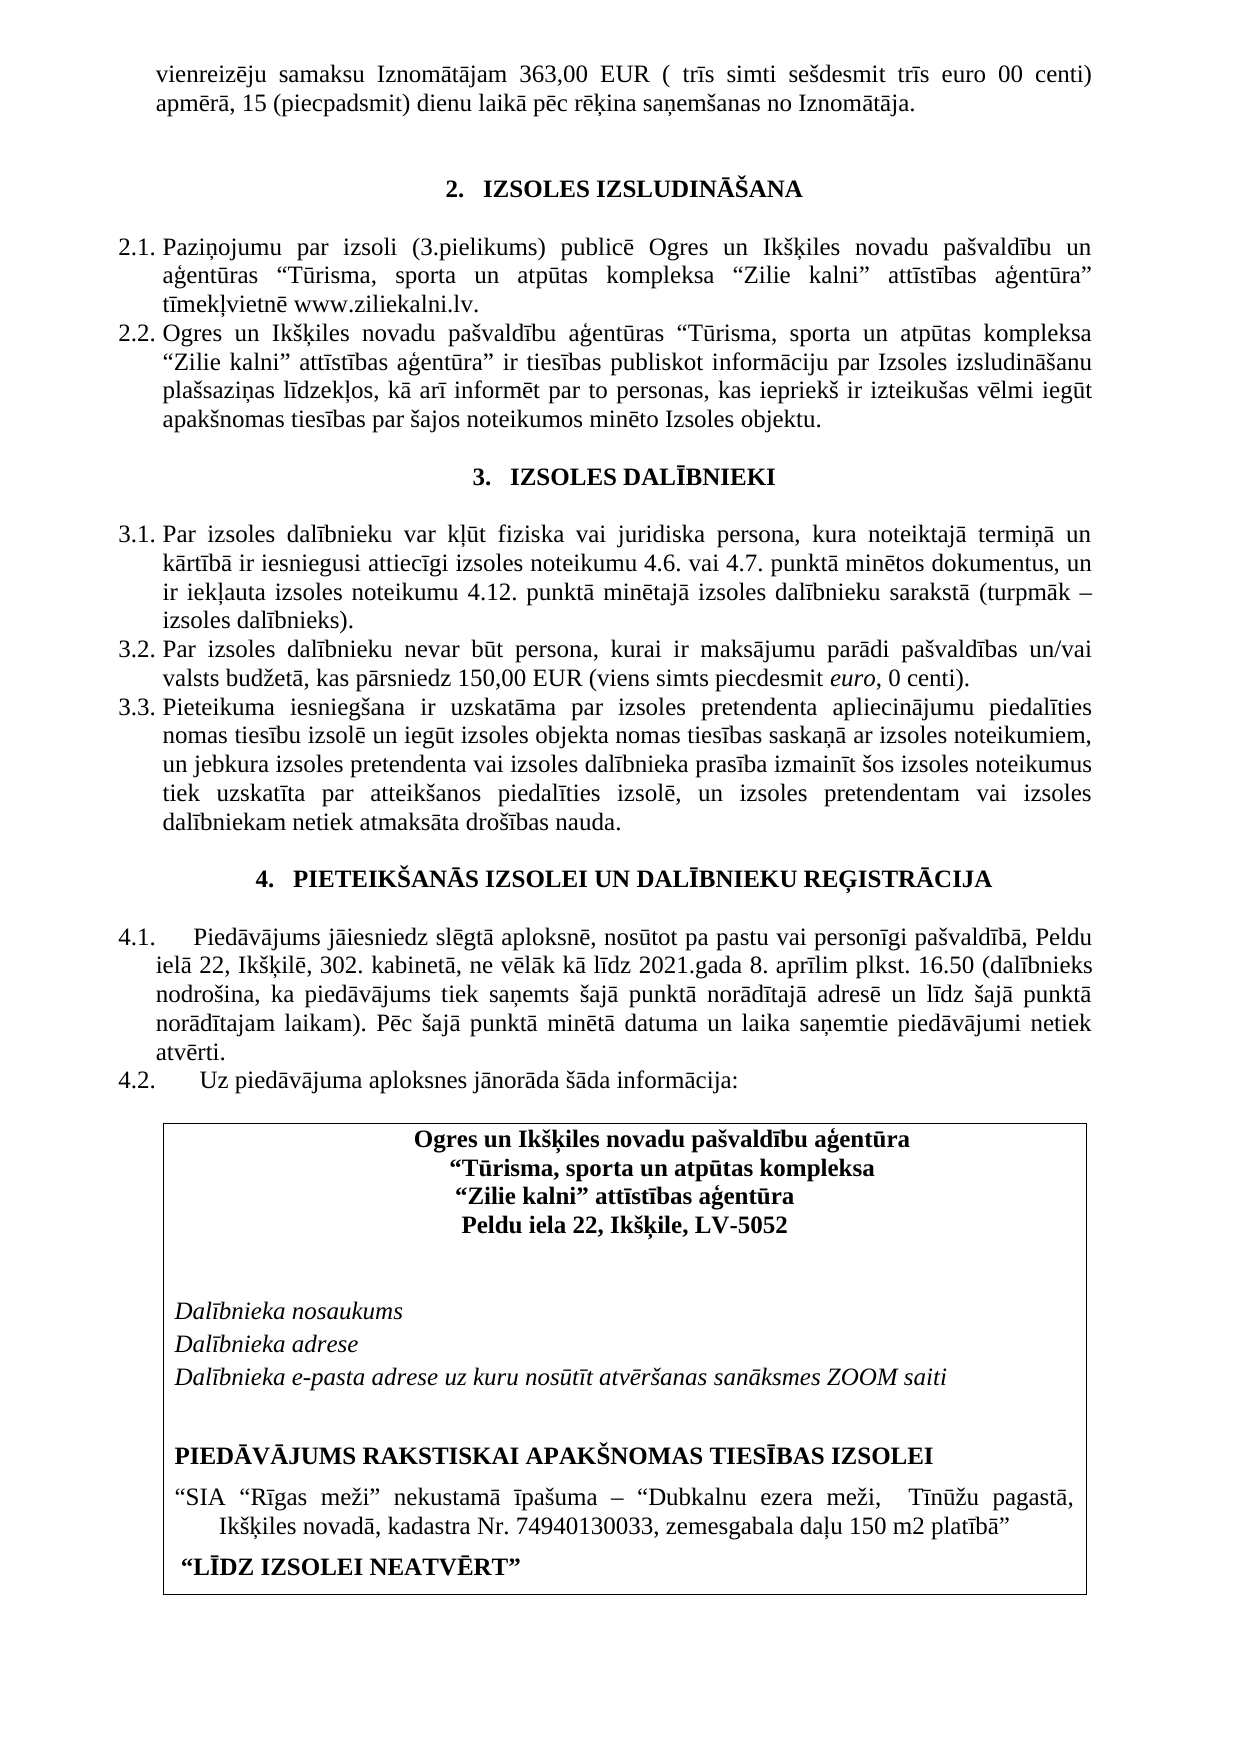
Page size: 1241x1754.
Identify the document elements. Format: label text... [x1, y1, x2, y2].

list Ogres un Ikšķiles novadu pašvaldību aģentūras “Tūrisma, sporta un atpūtas kompleksa “Zilie kalni” attīstības aģentūra” ir tiesības publiskot informāciju par Izsoles izsludināšanu plašsaziņas līdzekļos, kā arī informēt par to personas, kas iepriekš ir izteikušas vēlmi iegūt apakšnomas tiesības par šajos noteikumos minēto Izsoles objektu. [118, 318, 1093, 433]
list Izsoles dalībnieki [156, 462, 1093, 490]
list Par izsoles dalībnieku nevar būt persona, kurai ir maksājumu parādi pašvaldības un/vai valsts budžetā, kas pārsniedz 150,00 EUR (viens simts piecdesmit euro, 0 centi). [118, 634, 1093, 692]
list Uz piedāvājuma aploksnes jānorāda šāda informācija: [118, 1065, 1093, 1094]
list Par izsoles dalībnieku var kļūt fiziska vai juridiska persona, kura noteiktajā termiņā un kārtībā ir iesniegusi attiecīgi izsoles noteikumu 4.6. vai 4.7. punktā minētos dokumentus, un ir iekļauta izsoles noteikumu 4.12. punktā minētajā izsoles dalībnieku sarakstā (turpmāk – izsoles dalībnieks). [118, 519, 1093, 634]
list Paziņojumu par izsoli (3.pielikums) publicē Ogres un Ikšķiles novadu pašvaldību un aģentūras “Tūrisma, sporta un atpūtas kompleksa “Zilie kalni” attīstības aģentūra” tīmekļvietnē www.ziliekalni.lv. [118, 232, 1093, 318]
list Piedāvājums jāiesniedz slēgtā aploksnē, nosūtot pa pastu vai personīgi pašvaldībā, Peldu ielā 22, Ikšķilē, 302. kabinetā, ne vēlāk kā līdz 2021.gada 8. aprīlim plkst. 16.50 (dalībnieks nodrošina, ka piedāvājums tiek saņemts šajā punktā norādītajā adresē un līdz šajā punktā norādītajam laikam). Pēc šajā punktā minētā datuma un laika saņemtie piedāvājumi netiek atvērti. [118, 922, 1093, 1065]
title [118, 59, 1093, 117]
list Pieteikšanās izsolei un dalībnieku reģistrācija [156, 864, 1093, 893]
title Izsoles izsludināšana [156, 174, 1093, 203]
list Pieteikuma iesniegšana ir uzskatāma par izsoles pretendenta apliecinājumu piedalīties nomas tiesību izsolē un iegūt izsoles objekta nomas tiesības saskaņā ar izsoles noteikumiem, un jebkura izsoles pretendenta vai izsoles dalībnieka prasība izmainīt šos izsoles noteikumus tiek uzskatīta par atteikšanos piedalīties izsolē, un izsoles pretendentam vai izsoles dalībniekam netiek atmaksāta drošības nauda. [118, 692, 1093, 835]
table_header Ogres un Ikšķiles novadu pašvaldību aģentūra “Tūrisma, sporta un atpūtas kompleksa “Zilie kalni” attīstības aģentūra Peldu iela 22, Ikšķile, LV-5052 Dalībnieka nosaukums Dalībnieka adrese Dalībnieka e-pasta adrese uz kuru nosūtīt atvēršanas sanāksmes ZOOM saiti PIEDĀVĀJUMS rakstiskai apAKŠNOMAS tiesības izsolei “SIA “Rīgas meži” nekustamā īpašuma – “Dubkalnu ezera meži, Tīnūžu pagastā, Ikšķiles novadā, kadastra Nr. 74940130033, zemesgabala daļu 150 m2 platībā” “LĪDZ IZSOLEI NEATVĒRT” [164, 1124, 1086, 1593]
